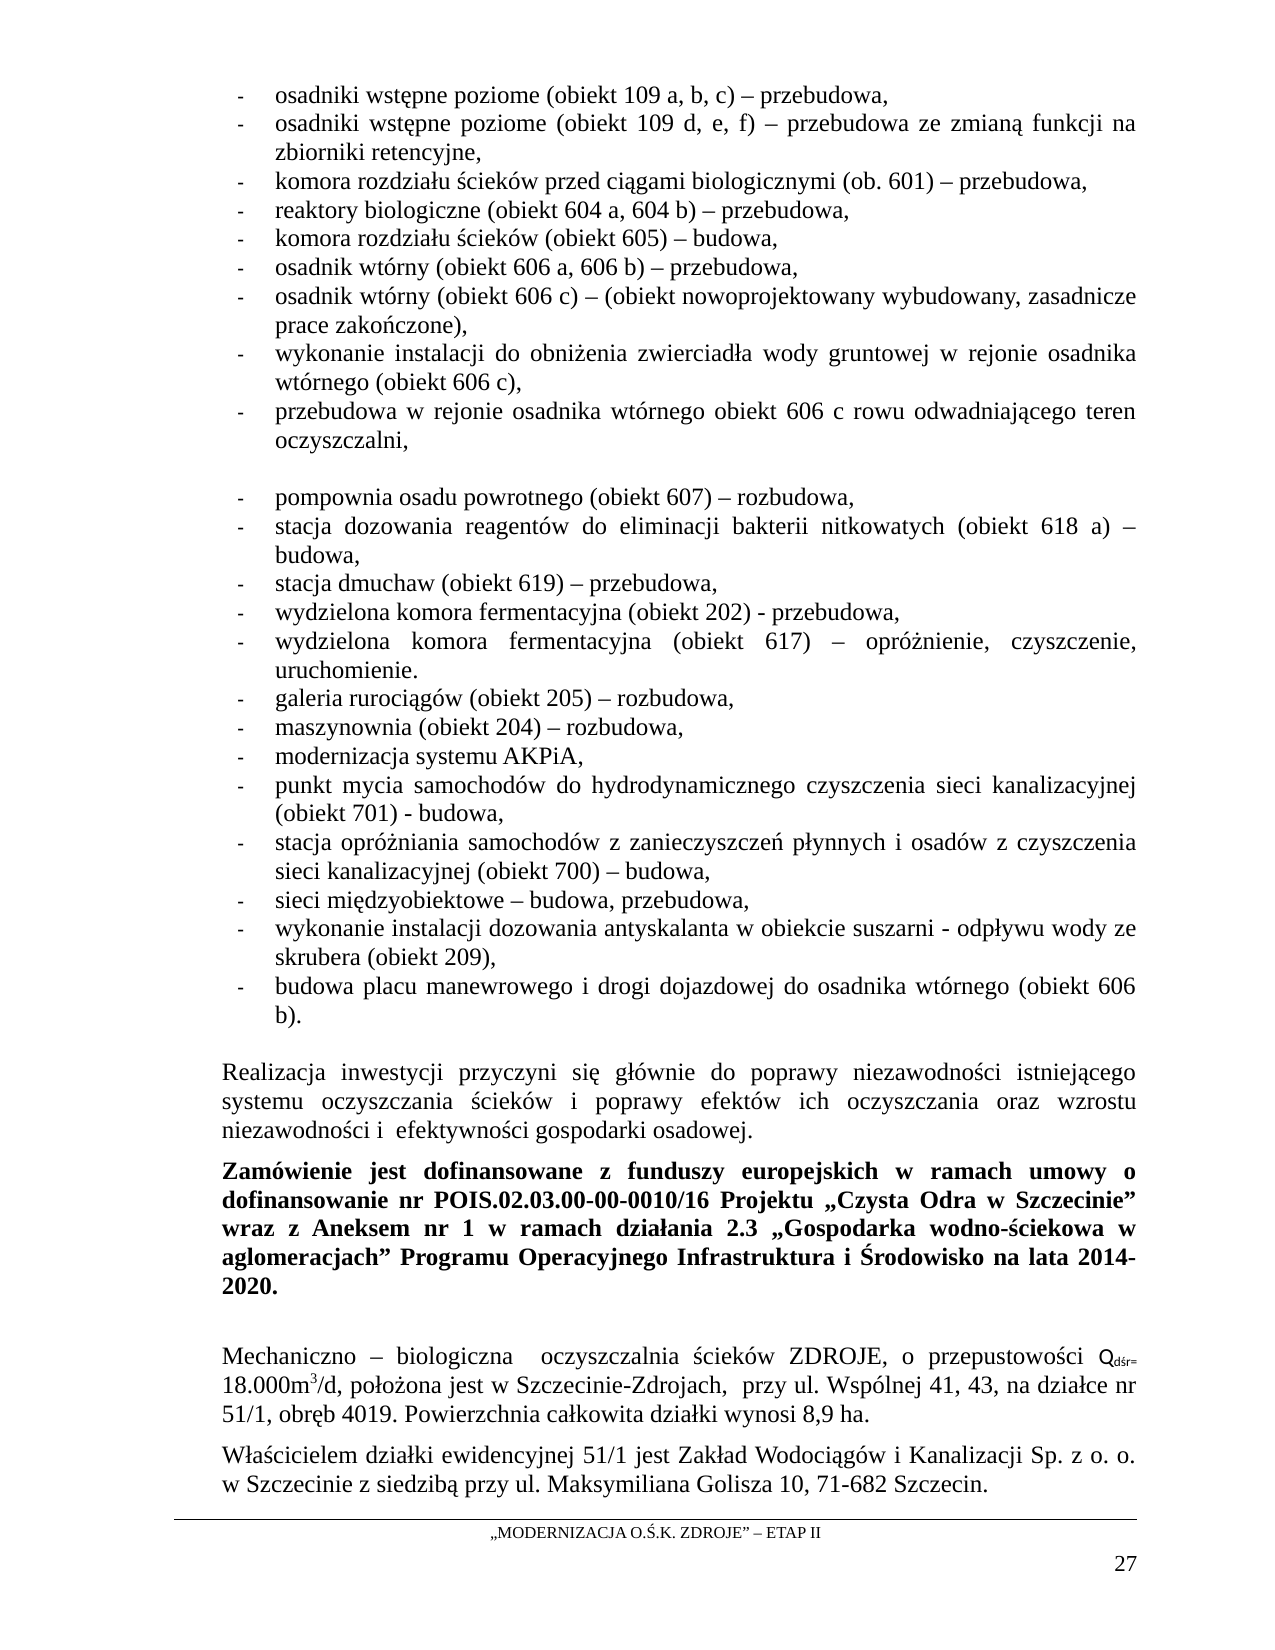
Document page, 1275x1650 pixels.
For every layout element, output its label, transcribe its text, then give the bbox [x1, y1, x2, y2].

list galeria rurociągów (obiekt 205) – rozbudowa, [237, 683, 1137, 712]
list osadnik wtórny (obiekt 606 a, 606 b) – przebudowa, [237, 252, 1137, 281]
list sieci międzyobiektowe – budowa, przebudowa, [237, 885, 1137, 913]
text Mechaniczno – biologiczna oczyszczalnia ścieków ZDROJE, o przepustowości Qdśr= 18.000m3/d, położona jest w Szczecinie-Zdrojach, przy ul. Wspólnej 41, 43, na działce nr 51/1, obręb 4019. Powierzchnia całkowita działki wynosi 8,9 ha. [222, 1341, 1137, 1428]
list stacja dmuchaw (obiekt 619) – przebudowa, [237, 568, 1137, 597]
list wykonanie instalacji dozowania antyskalanta w obiekcie suszarni - odpływu wody ze skrubera (obiekt 209), [237, 913, 1137, 971]
list punkt mycia samochodów do hydrodynamicznego czyszczenia sieci kanalizacyjnej (obiekt 701) - budowa, [237, 770, 1137, 827]
text Właścicielem działki ewidencyjnej 51/1 jest Zakład Wodociągów i Kanalizacji Sp. z o. o. w Szczecinie z siedzibą przy ul. Maksymiliana Golisza 10, 71-682 Szczecin. [222, 1440, 1137, 1498]
list modernizacja systemu AKPiA, [237, 741, 1137, 770]
list wykonanie instalacji do obniżenia zwierciadła wody gruntowej w rejonie osadnika wtórnego (obiekt 606 c), [237, 338, 1137, 396]
list reaktory biologiczne (obiekt 604 a, 604 b) – przebudowa, [237, 195, 1137, 223]
text Realizacja inwestycji przyczyni się głównie do poprawy niezawodności istniejącego systemu oczyszczania ścieków i poprawy efektów ich oczyszczania oraz wzrostu niezawodności i efektywności gospodarki osadowej. [222, 1057, 1137, 1143]
list maszynownia (obiekt 204) – rozbudowa, [237, 712, 1137, 741]
list osadniki wstępne poziome (obiekt 109 d, e, f) – przebudowa ze zmianą funkcji na zbiorniki retencyjne, [237, 108, 1137, 166]
list stacja dozowania reagentów do eliminacji bakterii nitkowatych (obiekt 618 a) – budowa, [237, 511, 1137, 568]
list wydzielona komora fermentacyjna (obiekt 617) – opróżnienie, czyszczenie, uruchomienie. [237, 626, 1137, 683]
list stacja opróżniania samochodów z zanieczyszczeń płynnych i osadów z czyszczenia sieci kanalizacyjnej (obiekt 700) – budowa, [237, 827, 1137, 885]
list wydzielona komora fermentacyjna (obiekt 202) - przebudowa, [237, 597, 1137, 626]
list osadnik wtórny (obiekt 606 c) – (obiekt nowoprojektowany wybudowany, zasadnicze prace zakończone), [237, 281, 1137, 338]
list budowa placu manewrowego i drogi dojazdowej do osadnika wtórnego (obiekt 606 b). [237, 971, 1137, 1028]
list przebudowa w rejonie osadnika wtórnego obiekt 606 c rowu odwadniającego teren oczyszczalni, [237, 396, 1137, 453]
list pompownia osadu powrotnego (obiekt 607) – rozbudowa, [237, 482, 1137, 511]
list osadniki wstępne poziome (obiekt 109 a, b, c) – przebudowa, [237, 80, 1137, 108]
text Zamówienie jest dofinansowane z funduszy europejskich w ramach umowy o dofinansowanie nr POIS.02.03.00-00-0010/16 Projektu „Czysta Odra w Szczecinie” wraz z Aneksem nr 1 w ramach działania 2.3 „Gospodarka wodno-ściekowa w aglomeracjach” Programu Operacyjnego Infrastruktura i Środowisko na lata 2014-2020. [222, 1156, 1137, 1300]
list komora rozdziału ścieków przed ciągami biologicznymi (ob. 601) – przebudowa, [237, 166, 1137, 195]
list komora rozdziału ścieków (obiekt 605) – budowa, [237, 223, 1137, 252]
